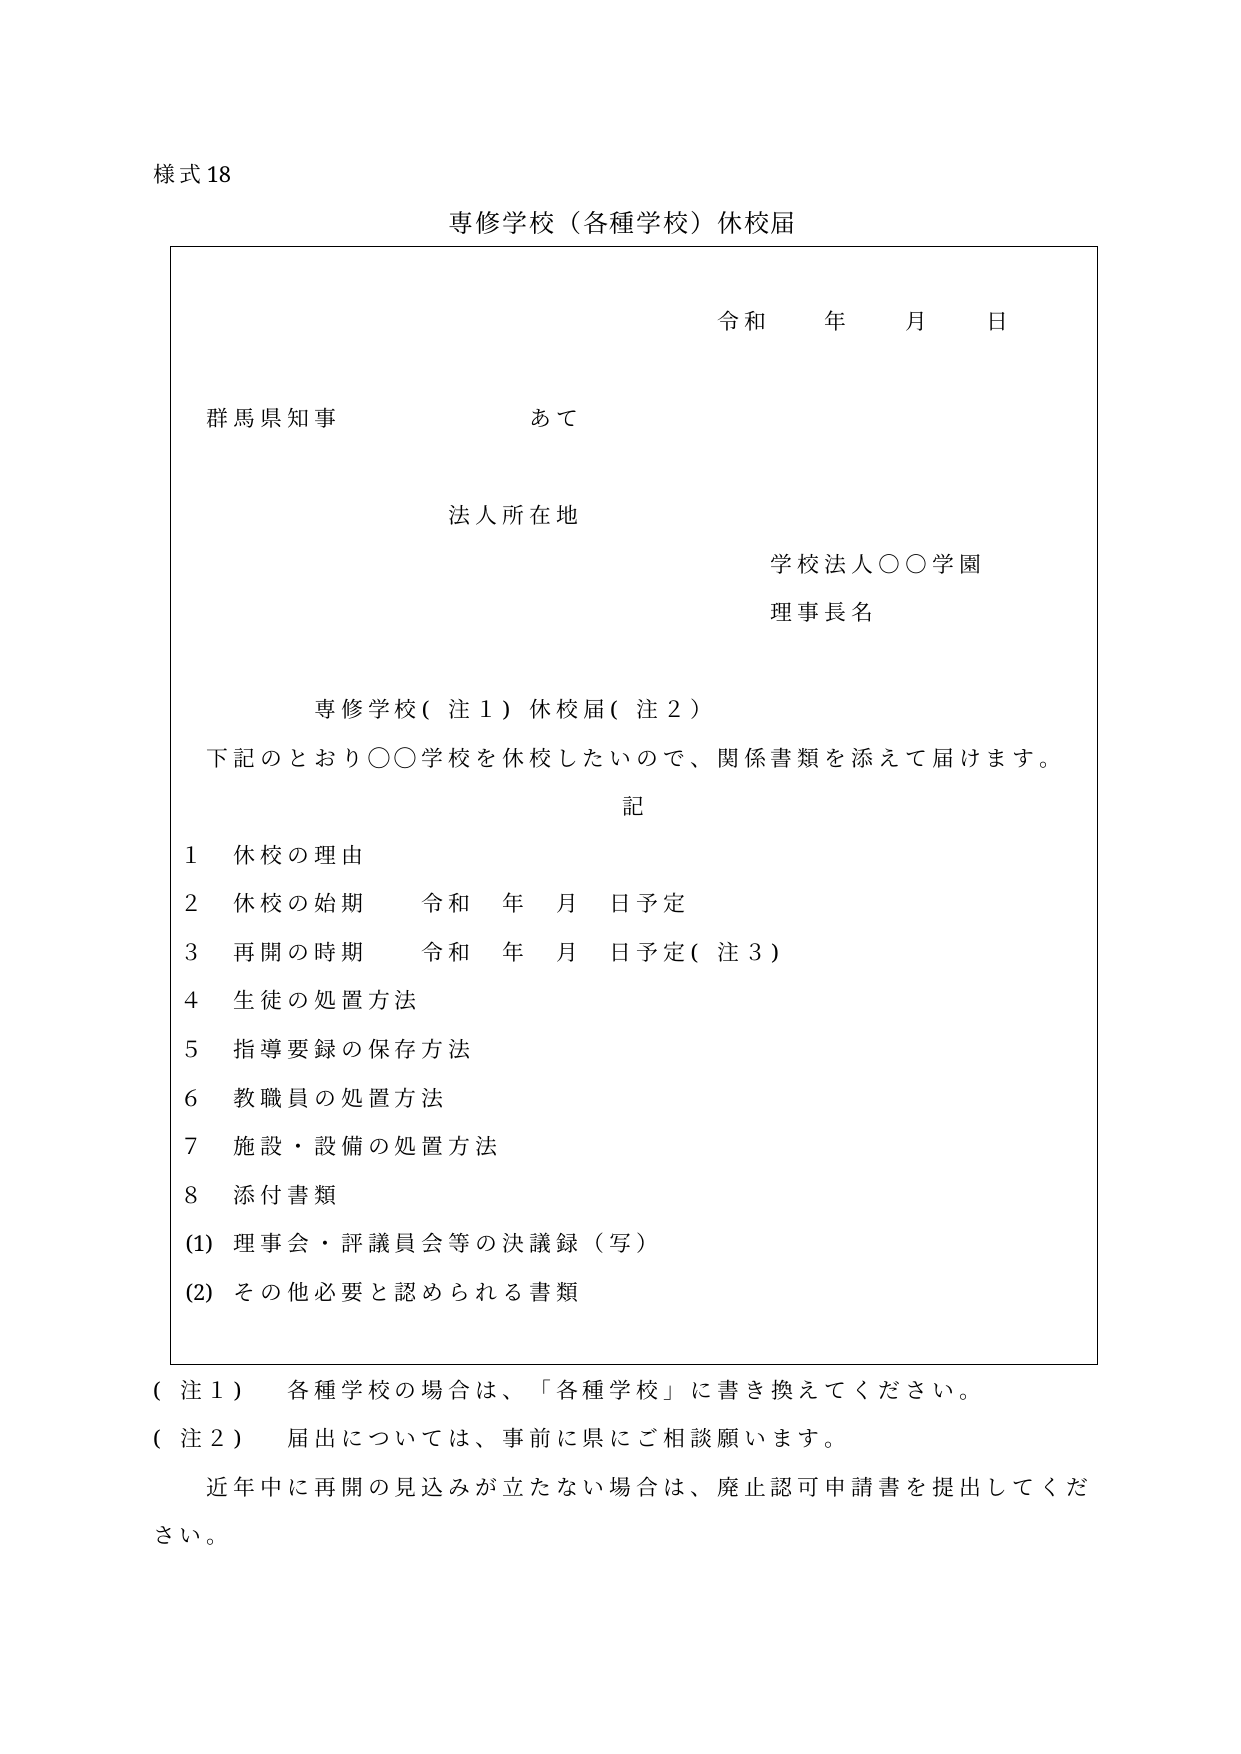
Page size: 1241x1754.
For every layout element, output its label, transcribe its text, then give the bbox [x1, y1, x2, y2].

text (注１) 各種学校の場合は、「各種学校」に書き換えてください。 [153, 1364, 1093, 1413]
text 専修学校（各種学校）休校届 [153, 197, 1093, 246]
text (注２) 届出については、事前に県にご相談願います。 [153, 1413, 1093, 1462]
table_header 令和 年 月 日 群馬県知事 あて 法人所在地 学校法人○○学園 理事長名 専修学校(注１)休校届(注２） 下記のとおり◯◯学校を休校したいので、関係書類を添えて届けます。 記 １ 休校の理由 ２ 休校の始期 令和 年 月 日予定 ３ 再開の時期 令和 年 月 日予定(注３) ４ 生徒の処置方法 ５ 指導要録の保存方法 ６ 教職員の処置方法 ７ 施設・設備の処置方法 ８ 添付書類 (1)理事会・評議員会等の決議録（写） (2)その他必要と認められる書類 [171, 247, 1097, 1363]
text 近年中に再開の見込みが立たない場合は、廃止認可申請書を提出してください。 [153, 1462, 1093, 1559]
text 様式18 [153, 149, 1093, 197]
